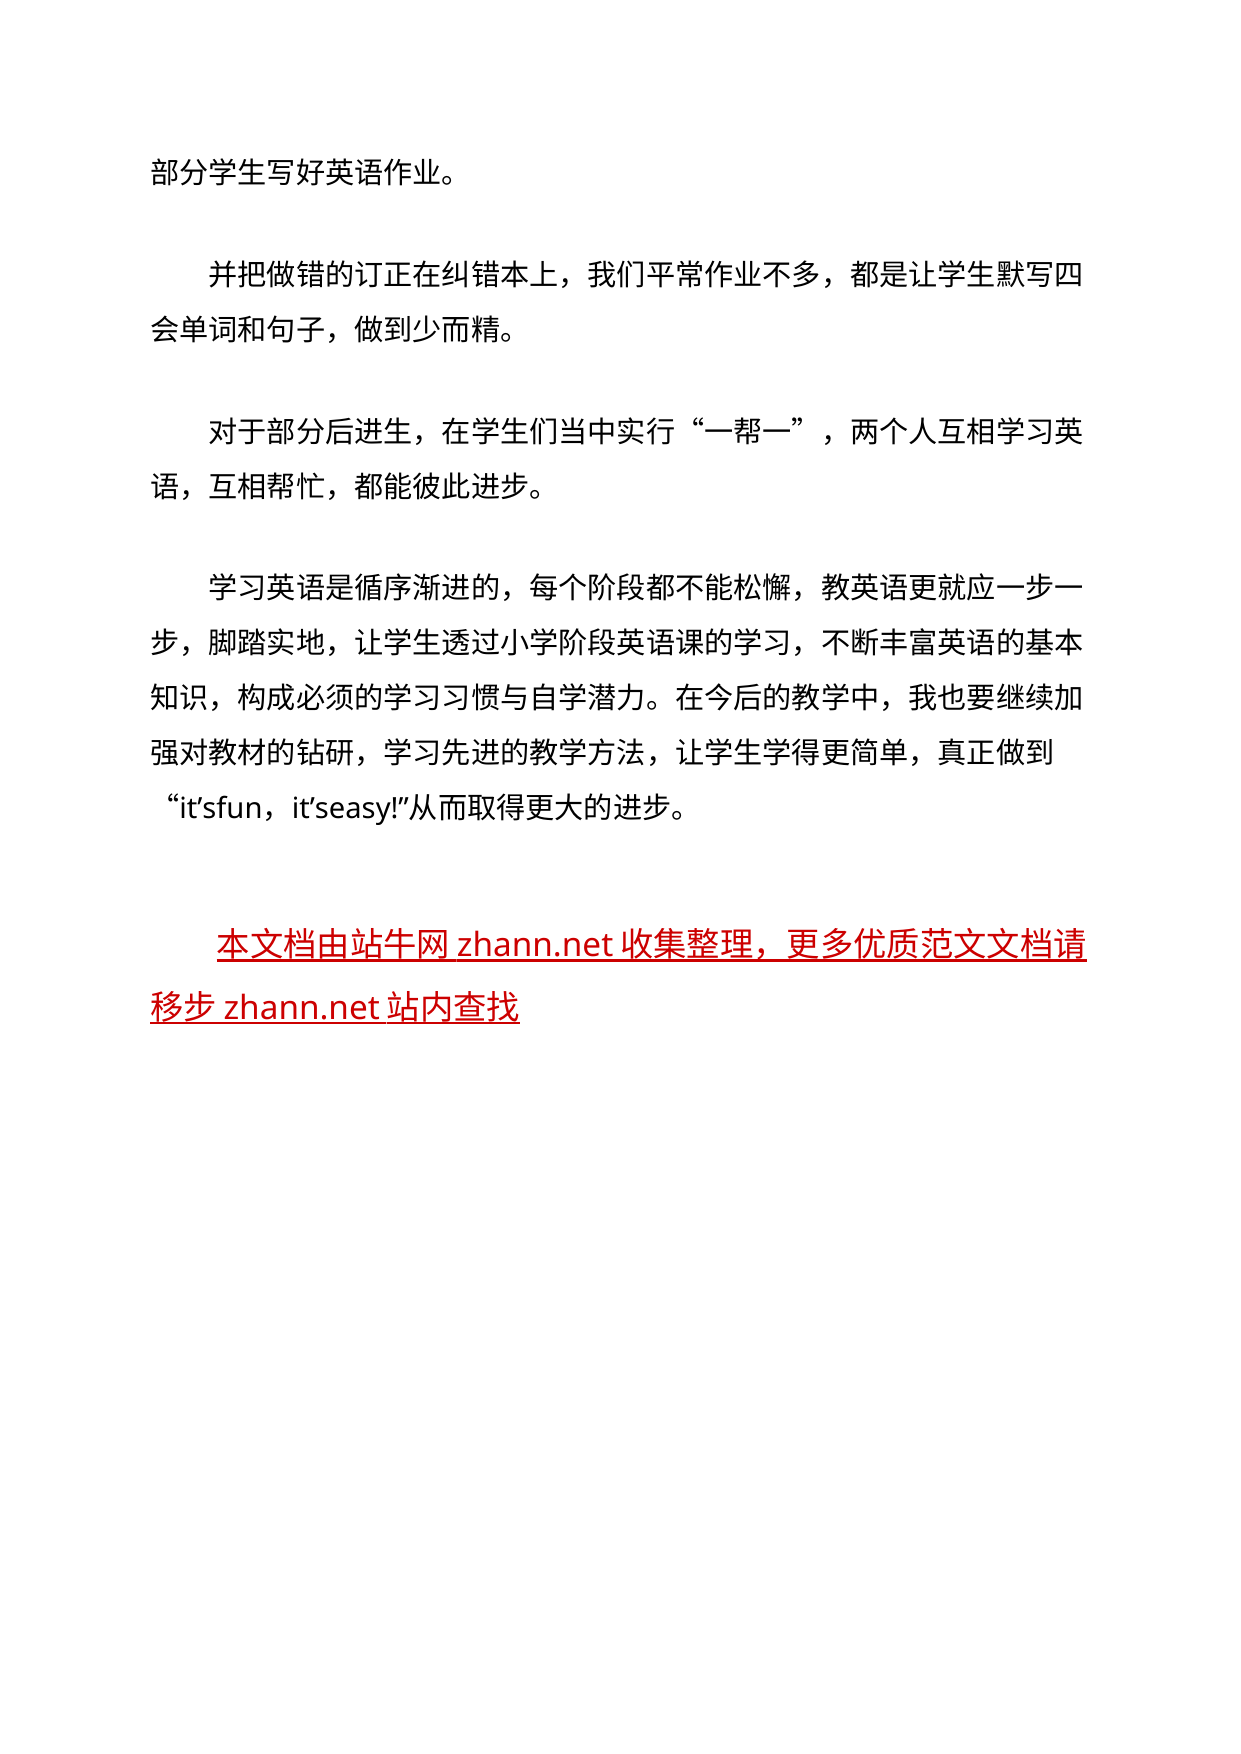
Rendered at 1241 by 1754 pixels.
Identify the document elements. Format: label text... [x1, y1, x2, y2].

text 并把做错的订正在纠错本上，我们平常作业不多，都是让学生默写四会单词和句子，做到少而精。 [150, 252, 1090, 349]
text 学习英语是循序渐进的，每个阶段都不能松懈，教英语更就应一步一步，脚踏实地，让学生透过小学阶段英语课的学习，不断丰富英语的基本知识，构成必须的学习习惯与自学潜力。在今后的教学中，我也要继续加强对教材的钻研，学习先进的教学方法，让学生学得更简单，真正做到“it’sfun，it’seasy!”从而取得更大的进步。 [150, 565, 1090, 827]
text 本文档由站牛网zhann.net收集整理，更多优质范文文档请移步zhann.net站内查找 [150, 918, 1090, 1029]
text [150, 150, 1090, 192]
text 对于部分后进生，在学生们当中实行“一帮一”，两个人互相学习英语，互相帮忙，都能彼此进步。 [150, 408, 1090, 506]
